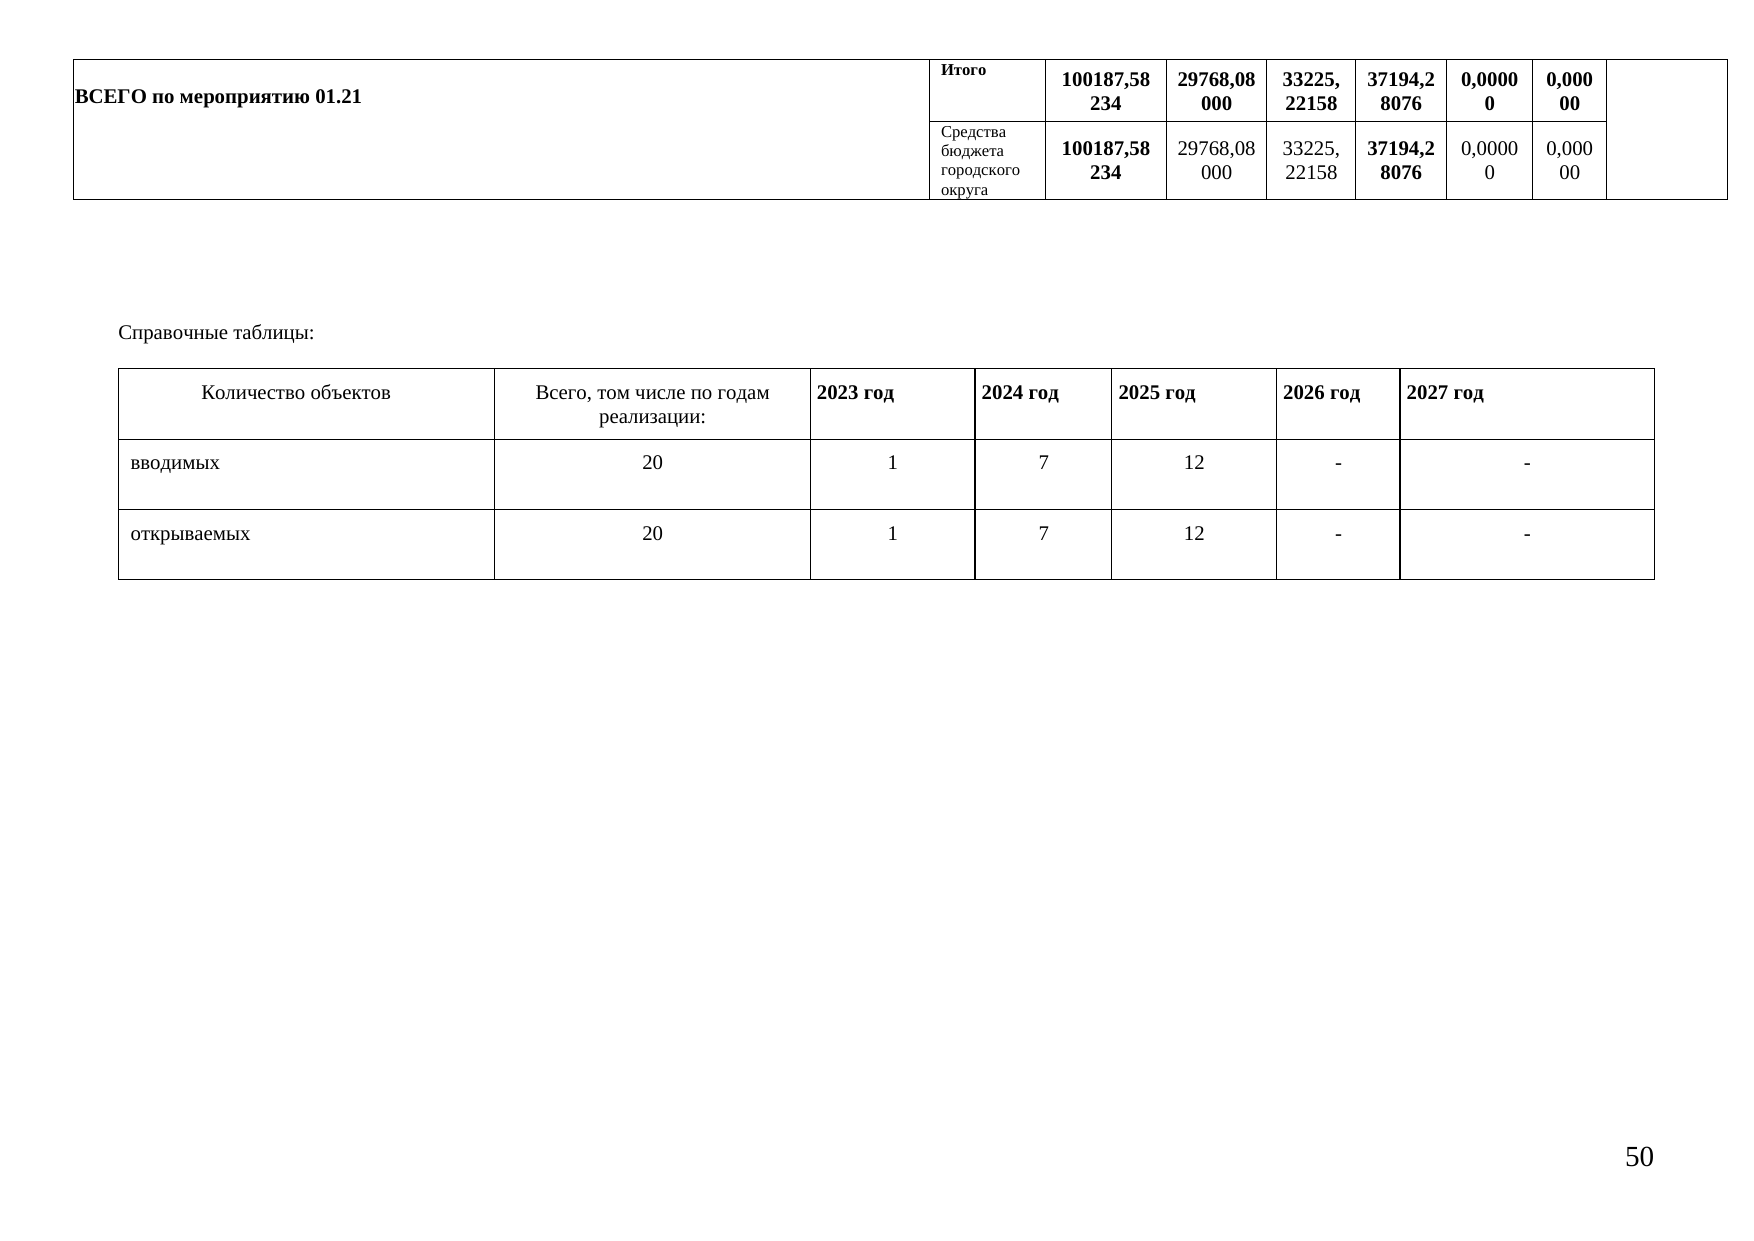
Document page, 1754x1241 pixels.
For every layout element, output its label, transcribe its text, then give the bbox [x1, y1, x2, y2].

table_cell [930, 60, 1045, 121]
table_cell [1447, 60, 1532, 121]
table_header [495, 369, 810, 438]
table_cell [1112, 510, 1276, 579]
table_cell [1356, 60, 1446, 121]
text Справочные таблицы: [118, 320, 1654, 344]
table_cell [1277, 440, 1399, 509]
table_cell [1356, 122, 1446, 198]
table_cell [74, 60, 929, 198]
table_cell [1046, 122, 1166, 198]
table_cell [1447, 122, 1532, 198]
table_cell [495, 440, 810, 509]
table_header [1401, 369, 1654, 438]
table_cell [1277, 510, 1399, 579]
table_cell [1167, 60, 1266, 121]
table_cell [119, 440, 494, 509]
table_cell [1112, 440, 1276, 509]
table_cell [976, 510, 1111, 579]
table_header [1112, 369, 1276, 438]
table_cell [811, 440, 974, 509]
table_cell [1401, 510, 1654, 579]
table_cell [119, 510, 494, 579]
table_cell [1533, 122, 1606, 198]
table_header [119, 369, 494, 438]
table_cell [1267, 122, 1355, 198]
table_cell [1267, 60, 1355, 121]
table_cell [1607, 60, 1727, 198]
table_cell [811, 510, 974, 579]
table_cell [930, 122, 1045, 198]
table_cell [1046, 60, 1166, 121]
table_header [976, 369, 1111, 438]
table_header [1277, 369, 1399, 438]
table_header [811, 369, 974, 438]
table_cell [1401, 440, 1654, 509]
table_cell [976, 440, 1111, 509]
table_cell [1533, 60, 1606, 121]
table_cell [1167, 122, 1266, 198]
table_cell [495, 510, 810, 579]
